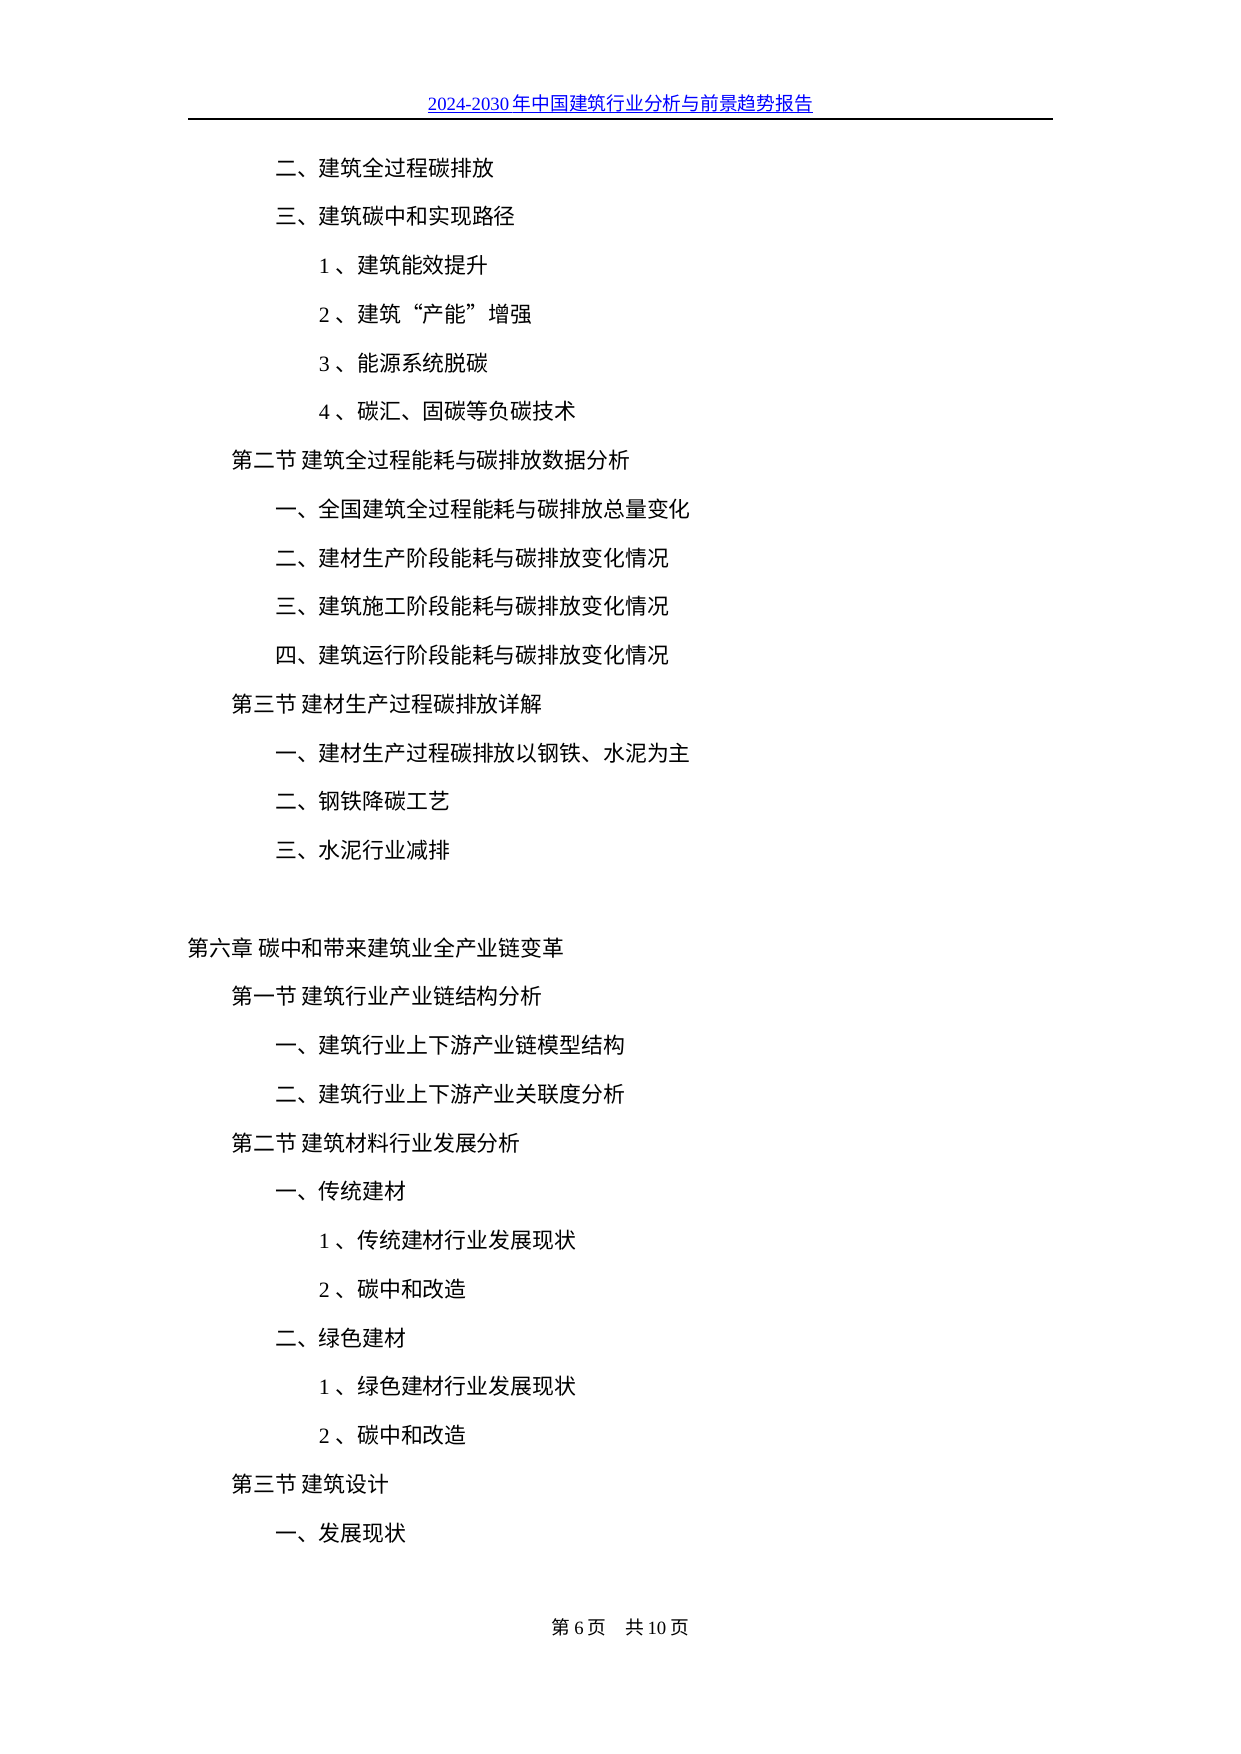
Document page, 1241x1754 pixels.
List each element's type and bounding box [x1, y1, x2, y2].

text [187, 150, 1053, 1548]
